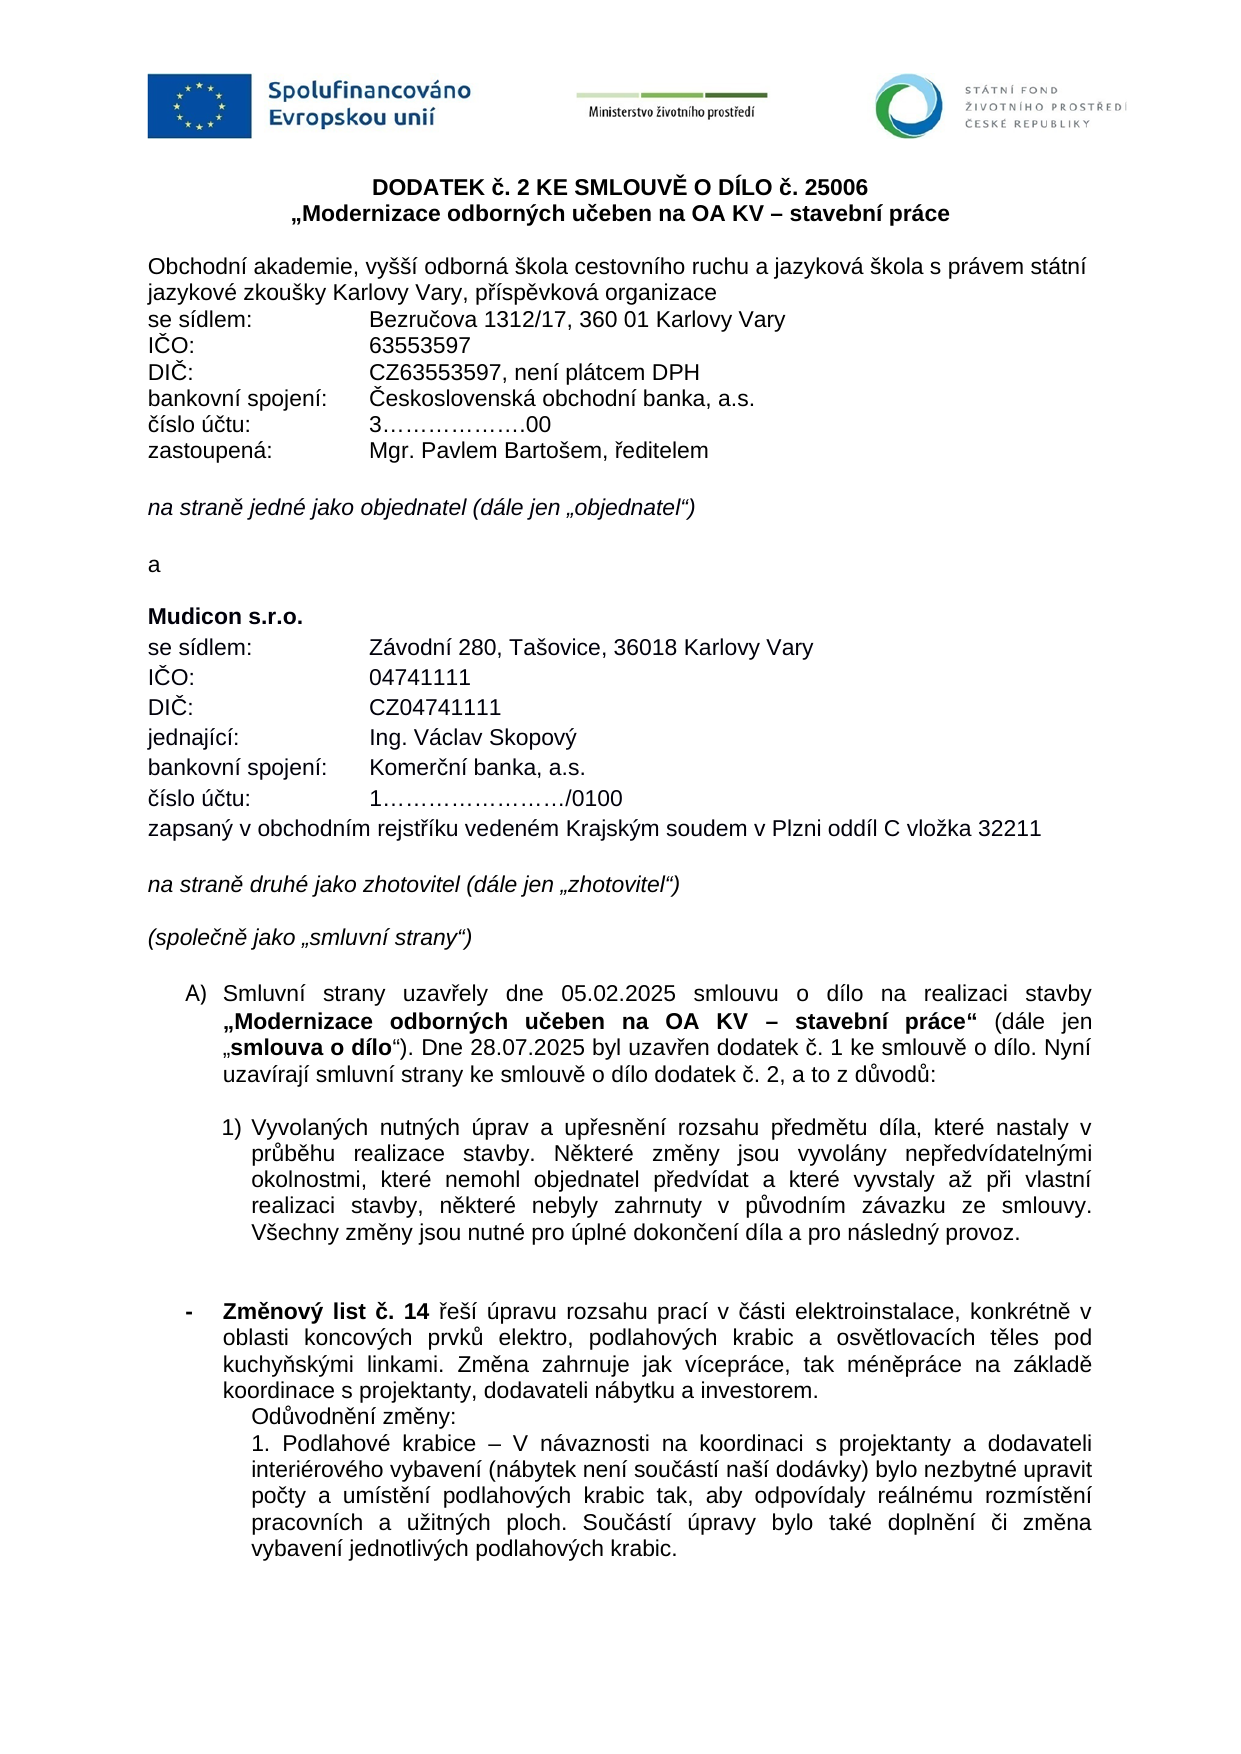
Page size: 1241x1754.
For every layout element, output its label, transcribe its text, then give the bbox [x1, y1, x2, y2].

text bankovní spojení: Komerční banka, a.s. [148, 754, 1093, 781]
list Odůvodnění změny: [251, 1403, 1093, 1430]
text jednající: Ing. Václav Skopový [148, 724, 1093, 751]
list Smluvní strany uzavřely dne 05.02.2025 smlouvu o dílo na realizaci stavby „Modernizace odborných učeben na OA KV – stavební práce“ (dále jen „smlouva o dílo“). Dne 28.07.2025 byl uzavřen dodatek č. 1 ke smlouvě o dílo. Nyní uzavírají smluvní strany ke smlouvě o dílo dodatek č. 2, a to z důvodů: [185, 977, 1093, 1087]
text DIČ: CZ04741111 [148, 694, 1093, 720]
text zastoupená: Mgr. Pavlem Bartošem, ředitelem [148, 437, 1093, 464]
text číslo účtu: 1……………………/0100 [148, 784, 1093, 811]
text Obchodní akademie, vyšší odborná škola cestovního ruchu a jazyková škola s právem státní jazykové zkoušky Karlovy Vary, příspěvková organizace [148, 253, 1093, 306]
text DIČ: CZ63553597, není plátcem DPH [148, 358, 1093, 385]
text bankovní spojení: Československá obchodní banka, a.s. [148, 385, 1093, 411]
text Mudicon s.r.o. [148, 603, 1093, 630]
picture [147, 73, 1127, 139]
list 1. Podlahové krabice – V návaznosti na koordinaci s projektanty a dodavateli interiérového vybavení (nábytek není součástí naší dodávky) bylo nezbytné upravit počty a umístění podlahových krabic tak, aby odpovídaly reálnému rozmístění pracovních a užitných ploch. Součástí úpravy bylo také doplnění či změna vybavení jednotlivých podlahových krabic. [251, 1430, 1093, 1561]
text „Modernizace odborných učeben na OA KV – stavební práce [148, 200, 1093, 227]
text číslo účtu: 3……………….00 [148, 411, 1093, 437]
text na straně jedné jako objednatel (dále jen „objednatel“) [148, 494, 1093, 520]
text IČO: 04741111 [148, 664, 1093, 690]
text IČO: 63553597 [148, 332, 1093, 358]
text DODATEK č. 2 KE SMLOUVĚ O DÍLO č. 25006 [148, 174, 1093, 200]
text (společně jako „smluvní strany“) [148, 924, 1093, 950]
text zapsaný v obchodním rejstříku vedeném Krajským soudem v Plzni oddíl C vložka 32211 [148, 815, 1093, 841]
text na straně druhé jako zhotovitel (dále jen „zhotovitel“) [148, 871, 1093, 898]
text se sídlem: Bezručova 1312/17, 360 01 Karlovy Vary [148, 306, 1093, 332]
text a [148, 551, 1093, 577]
list Vyvolaných nutných úprav a upřesnění rozsahu předmětu díla, které nastaly v průběhu realizace stavby. Některé změny jsou vyvolány nepředvídatelnými okolnostmi, které nemohl objednatel předvídat a které vyvstaly až při vlastní realizaci stavby, některé nebyly zahrnuty v původním závazku ze smlouvy. Všechny změny jsou nutné pro úplné dokončení díla a pro následný provoz. [221, 1113, 1093, 1245]
list Změnový list č. 14 řeší úpravu rozsahu prací v části elektroinstalace, konkrétně v oblasti koncových prvků elektro, podlahových krabic a osvětlovacích těles pod kuchyňskými linkami. Změna zahrnuje jak vícepráce, tak méněpráce na základě koordinace s projektanty, dodavateli nábytku a investorem. [185, 1298, 1093, 1403]
text se sídlem: Závodní 280, Tašovice, 36018 Karlovy Vary [148, 633, 1093, 660]
